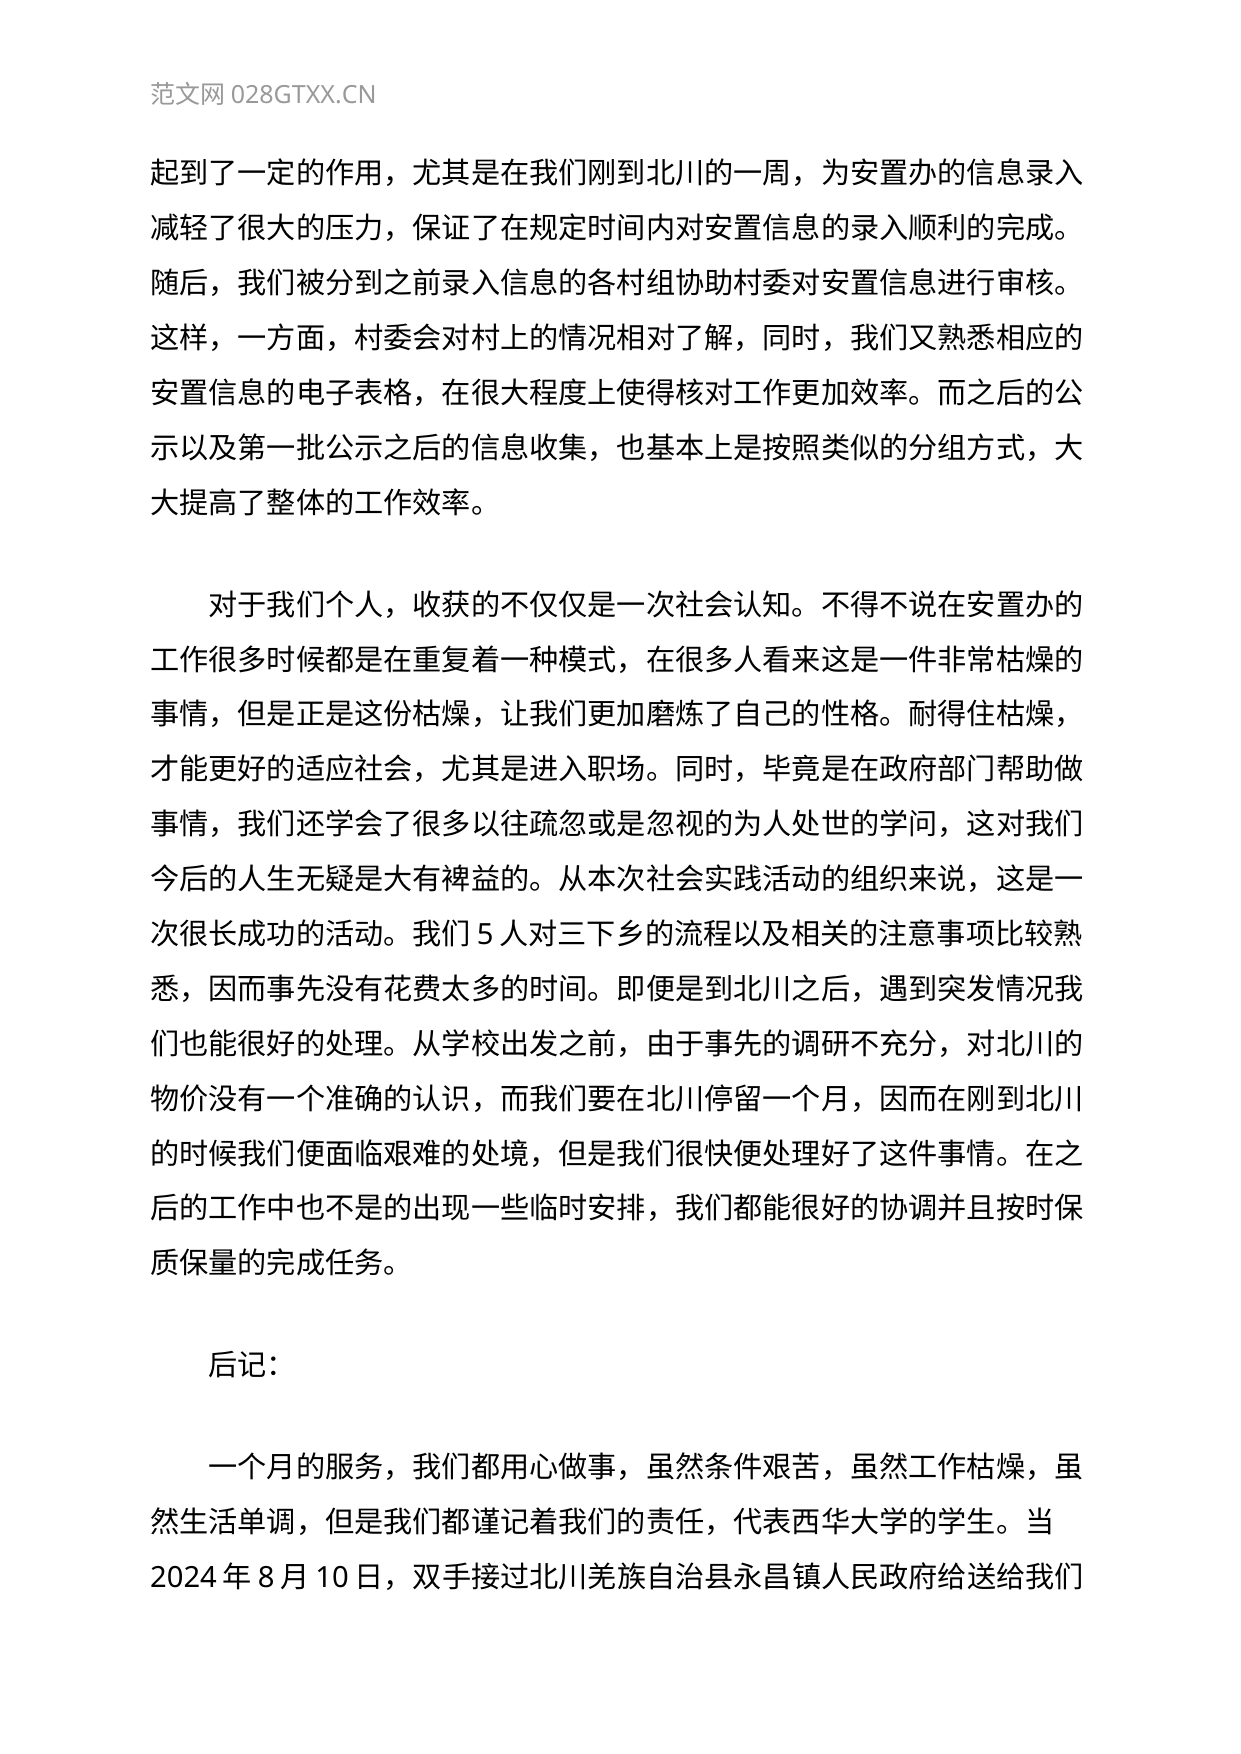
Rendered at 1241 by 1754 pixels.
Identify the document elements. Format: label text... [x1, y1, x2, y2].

text 对于我们个人，收获的不仅仅是一次社会认知。不得不说在安置办的工作很多时候都是在重复着一种模式，在很多人看来这是一件非常枯燥的事情，但是正是这份枯燥，让我们更加磨炼了自己的性格。耐得住枯燥，才能更好的适应社会，尤其是进入职场。同时，毕竟是在政府部门帮助做事情，我们还学会了很多以往疏忽或是忽视的为人处世的学问，这对我们今后的人生无疑是大有裨益的。从本次社会实践活动的组织来说，这是一次很长成功的活动。我们5人对三下乡的流程以及相关的注意事项比较熟悉，因而事先没有花费太多的时间。即便是到北川之后，遇到突发情况我们也能很好的处理。从学校出发之前，由于事先的调研不充分，对北川的物价没有一个准确的认识，而我们要在北川停留一个月，因而在刚到北川的时候我们便面临艰难的处境，但是我们很快便处理好了这件事情。在之后的工作中也不是的出现一些临时安排，我们都能很好的协调并且按时保质保量的完成任务。 [150, 581, 1090, 1282]
text 后记： [150, 1342, 1090, 1384]
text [150, 150, 1090, 522]
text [150, 1443, 1090, 1596]
